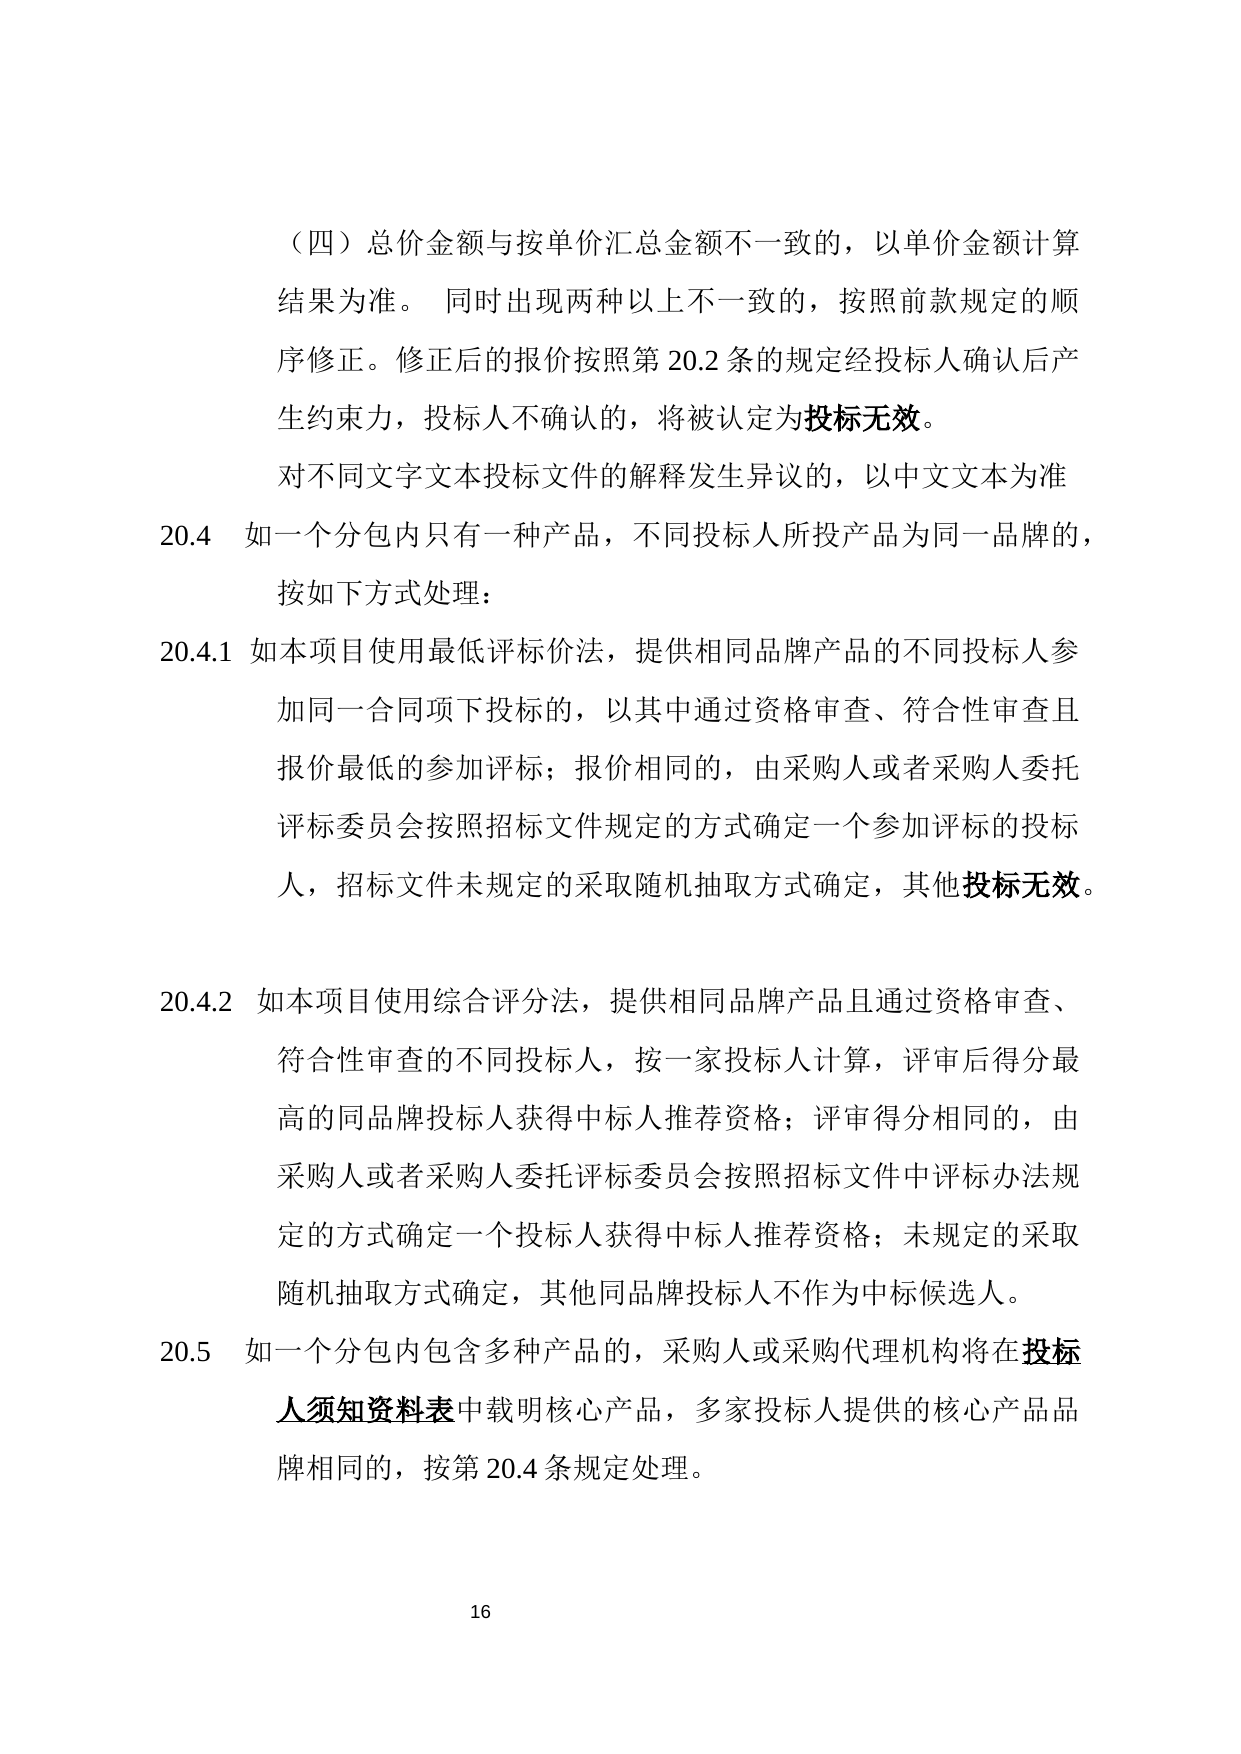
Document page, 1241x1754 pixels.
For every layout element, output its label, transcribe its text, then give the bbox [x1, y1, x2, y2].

text 对不同文字文本投标文件的解释发生异议的，以中文文本为准 [159, 440, 1081, 498]
text （四）总价金额与按单价汇总金额不一致的，以单价金额计算结果为准。 同时出现两种以上不一致的，按照前款规定的顺序修正。修正后的报价按照第20.2条的规定经投标人确认后产生约束力，投标人不确认的，将被认定为投标无效。 [276, 207, 1081, 440]
text 20.4 如一个分包内只有一种产品，不同投标人所投产品为同一品牌的，按如下方式处理： [159, 498, 1081, 615]
text 20.4.1 如本项目使用最低评标价法，提供相同品牌产品的不同投标人参加同一合同项下投标的，以其中通过资格审查、符合性审查且报价最低的参加评标；报价相同的，由采购人或者采购人委托评标委员会按照招标文件规定的方式确定一个参加评标的投标人，招标文件未规定的采取随机抽取方式确定，其他投标无效。 [159, 615, 1081, 965]
text 20.4.2 如本项目使用综合评分法，提供相同品牌产品且通过资格审查、符合性审查的不同投标人，按一家投标人计算，评审后得分最高的同品牌投标人获得中标人推荐资格；评审得分相同的，由采购人或者采购人委托评标委员会按照招标文件中评标办法规定的方式确定一个投标人获得中标人推荐资格；未规定的采取随机抽取方式确定，其他同品牌投标人不作为中标候选人。 [159, 965, 1081, 1315]
text 20.5 如一个分包内包含多种产品的，采购人或采购代理机构将在投标人须知资料表中载明核心产品，多家投标人提供的核心产品品牌相同的，按第20.4条规定处理。 [159, 1315, 1081, 1490]
